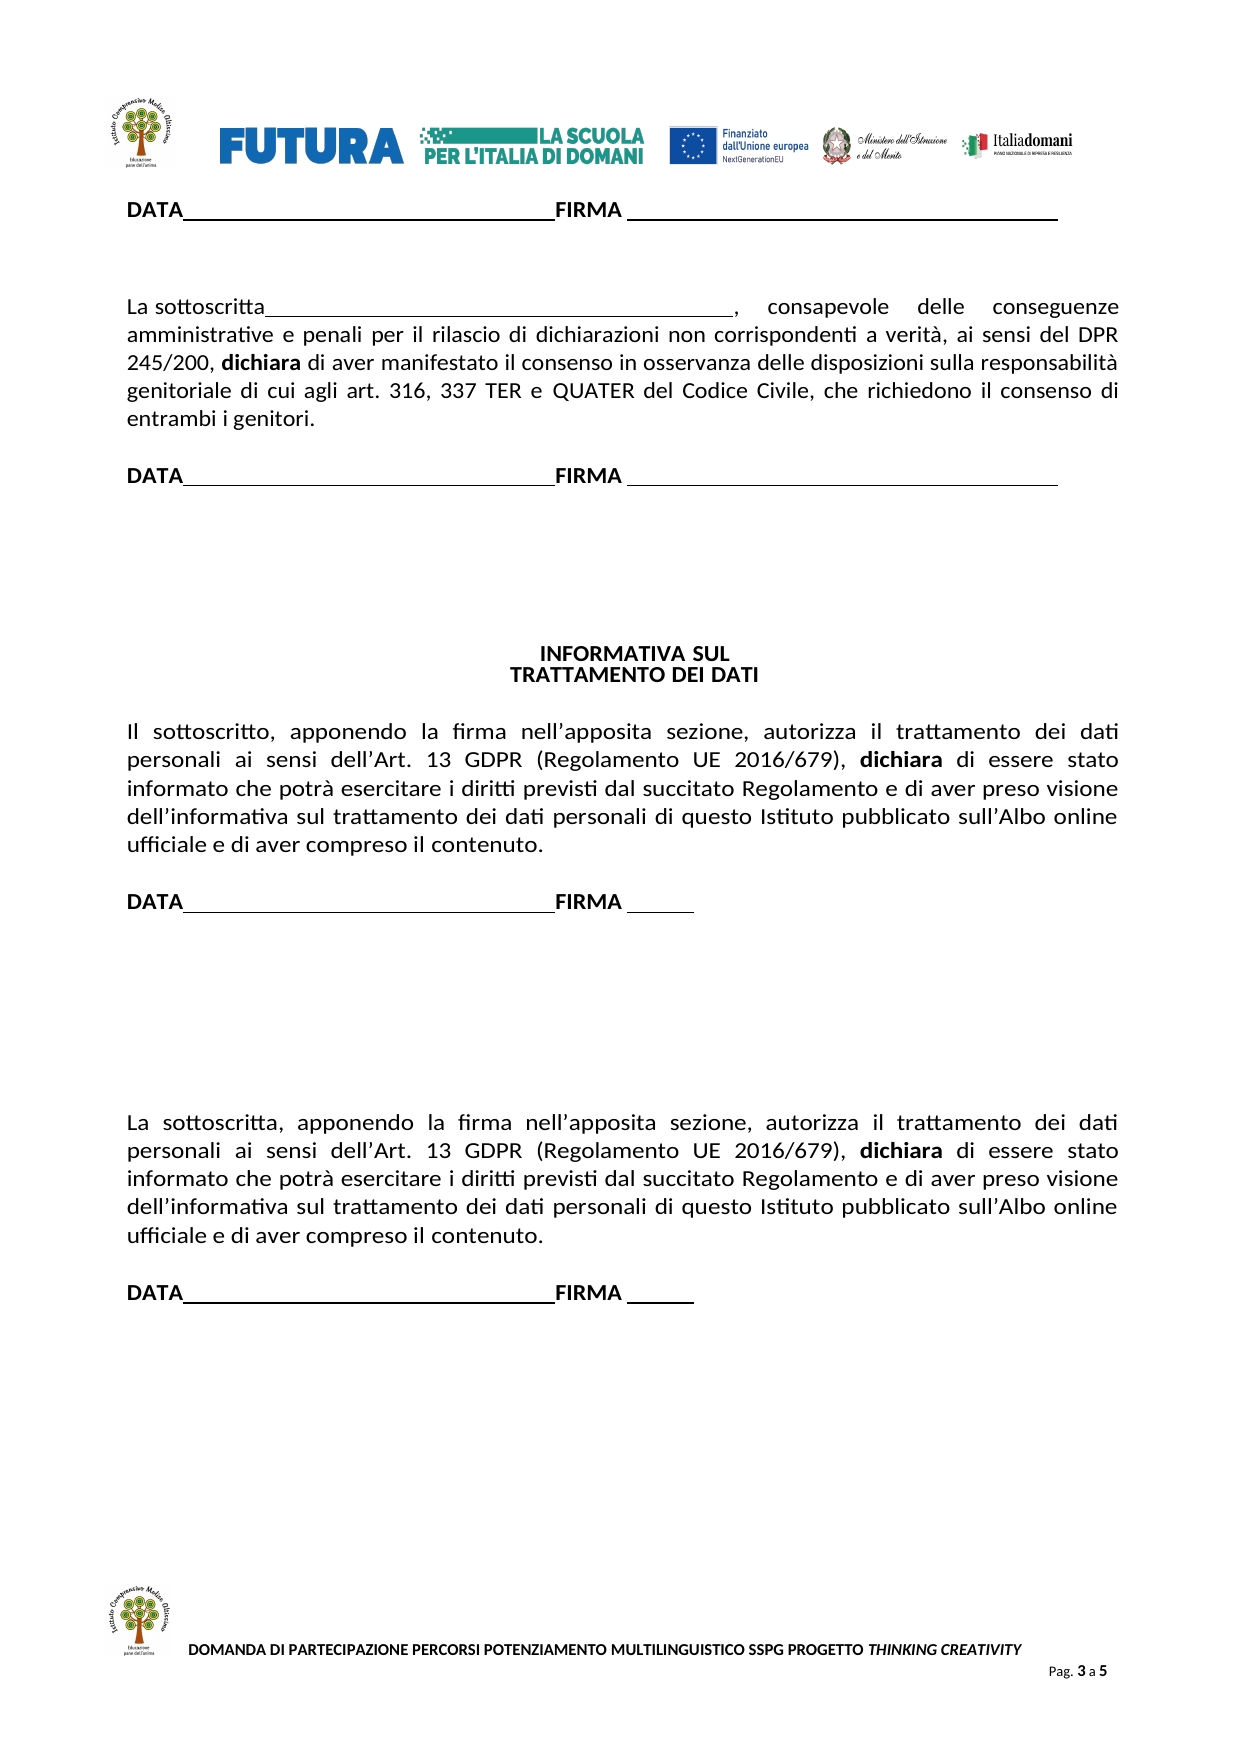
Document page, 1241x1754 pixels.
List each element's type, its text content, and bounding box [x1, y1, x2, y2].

subtitle DATA FIRMA [127, 195, 1152, 223]
text La sottoscritta , consapevole delle conseguenze amministrative e penali per il rilascio di dichiarazioni non corrispondenti a verità, ai sensi del DPR 245/200, dichiara di aver manifestato il consenso in osservanza delle disposizioni sulla responsabilità genitoriale di cui agli art. 316, 337 TER e QUATER del Codice Civile, che richiedono il consenso di entrambi i genitori. [127, 292, 1119, 432]
text DATA FIRMA [127, 887, 1152, 916]
subtitle DATA FIRMA [127, 461, 1152, 489]
picture [103, 1585, 174, 1656]
text DATA FIRMA [127, 1278, 1152, 1306]
text La sottoscritta, apponendo la firma nell’apposita sezione, autorizza il trattamento dei dati personali ai sensi dell’Art. 13 GDPR (Regolamento UE 2016/679), dichiara di essere stato informato che potrà esercitare i diritti previsti dal succitato Regolamento e di aver preso visione dell’informativa sul trattamento dei dati personali di questo Istituto pubblicato sull’Albo online ufficiale e di aver compreso il contenuto. [127, 1108, 1119, 1249]
text INFORMATIVA SUL TRATTAMENTO DEI DATI [483, 646, 786, 686]
picture [105, 97, 176, 168]
text Il sottoscritto, apponendo la firma nell’apposita sezione, autorizza il trattamento dei dati personali ai sensi dell’Art. 13 GDPR (Regolamento UE 2016/679), dichiara di essere stato informato che potrà esercitare i diritti previsti dal succitato Regolamento e di aver preso visione dell’informativa sul trattamento dei dati personali di questo Istituto pubblicato sull’Albo online ufficiale e di aver compreso il contenuto. [127, 717, 1119, 858]
